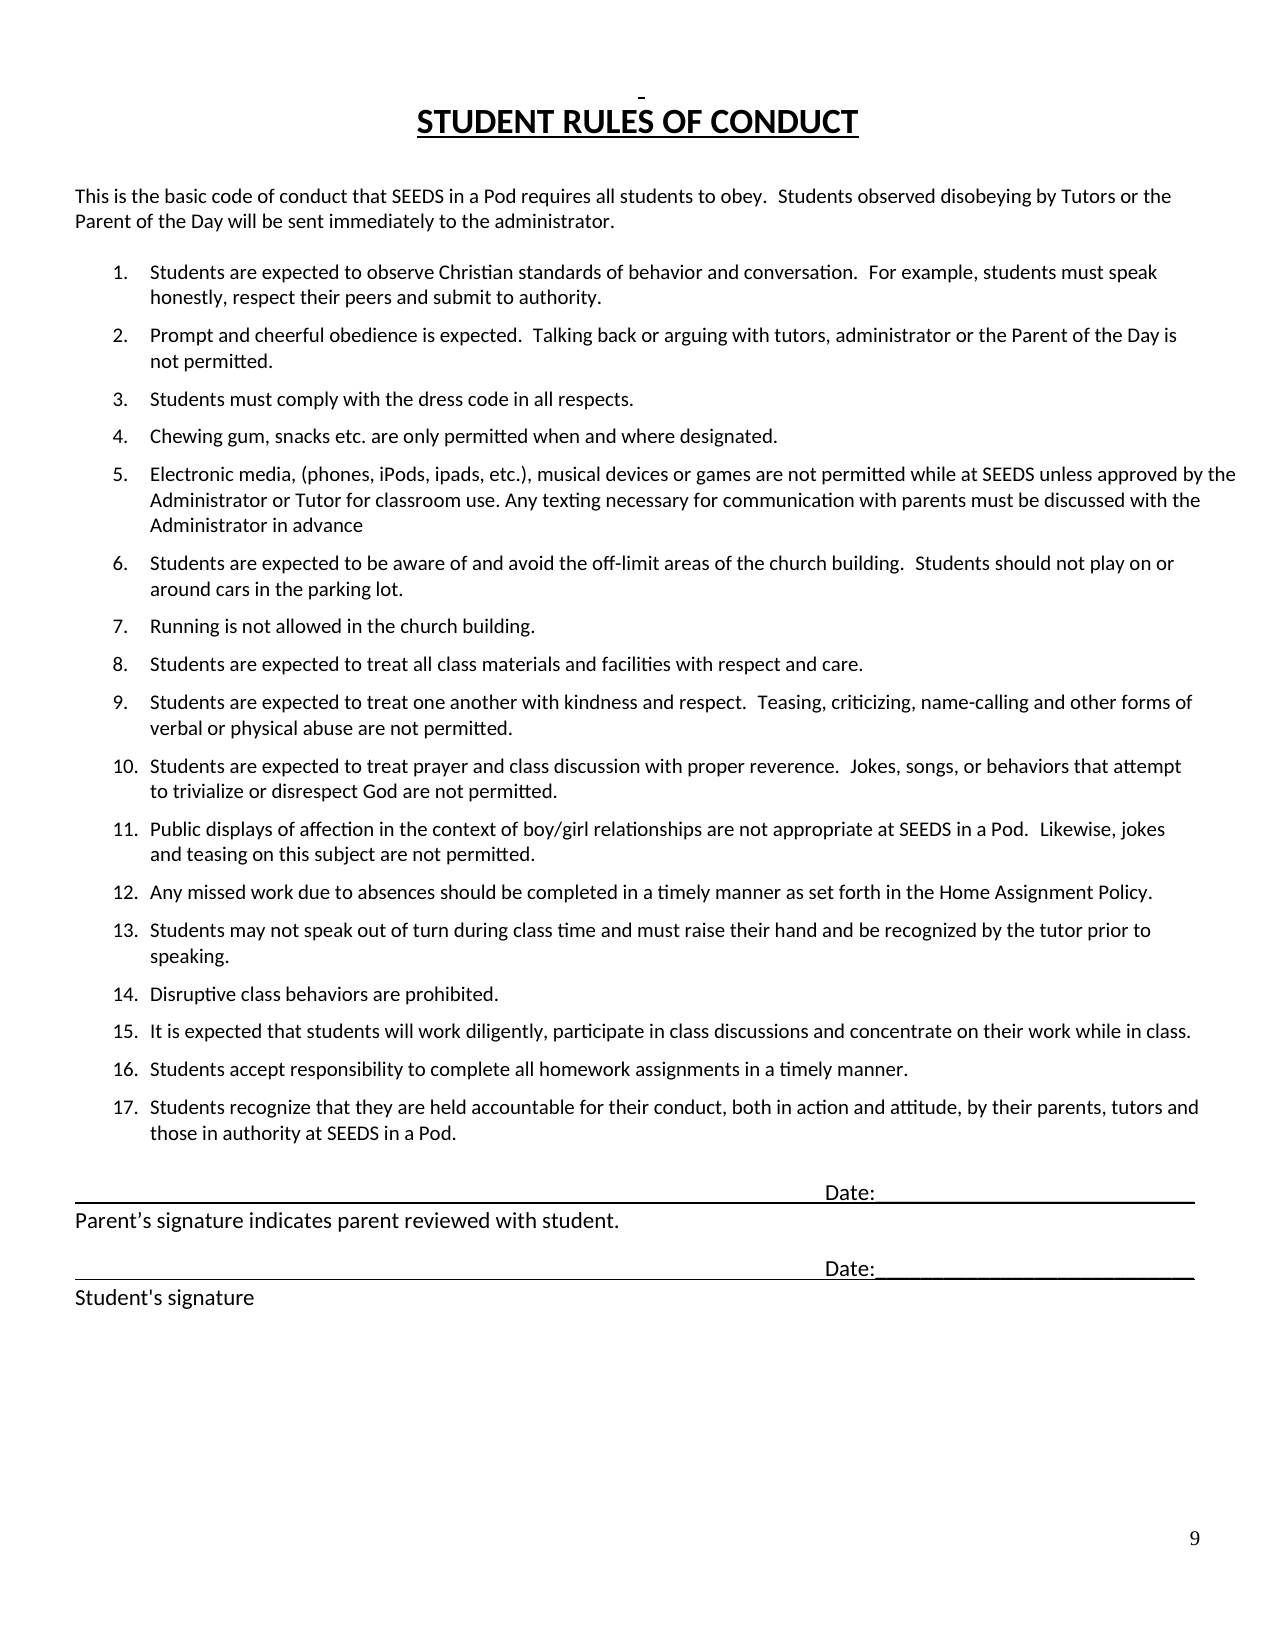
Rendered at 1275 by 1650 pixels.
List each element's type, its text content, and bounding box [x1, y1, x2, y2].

list Chewing gum, snacks etc. are only permitted when and where designated. [112, 424, 1237, 449]
text Date:____________________________ [75, 1178, 1200, 1206]
list Students are expected to be aware of and avoid the off-limit areas of the church building. Students should not play on or around cars in the parking lot. [112, 550, 1200, 601]
list Students recognize that they are held accountable for their conduct, both in action and attitude, by their parents, tutors and those in authority at SEEDS in a Pod. [112, 1094, 1209, 1145]
list Running is not allowed in the church building. [112, 614, 1200, 639]
list Students are expected to treat all class materials and facilities with respect and care. [112, 652, 1200, 677]
list Students are expected to treat one another with kindness and respect. Teasing, criticizing, name-calling and other forms of verbal or physical abuse are not permitted. [112, 689, 1200, 740]
text Date:____________________________ [75, 1254, 1200, 1283]
text This is the basic code of conduct that SEEDS in a Pod requires all students to obey. Students observed disobeying by Tutors or the Parent of the Day will be sent immediately to the administrator. [75, 183, 1200, 234]
text Student's signature [75, 1283, 1200, 1311]
list Any missed work due to absences should be completed in a timely manner as set forth in the Home Assignment Policy. [112, 879, 1200, 905]
list Students accept responsibility to complete all homework assignments in a timely manner. [112, 1057, 1209, 1082]
list Students must comply with the dress code in all respects. [112, 386, 1200, 411]
list Electronic media, (phones, iPods, ipads, etc.), musical devices or games are not permitted while at SEEDS unless approved by the Administrator or Tutor for classroom use. Any texting necessary for communication with parents must be discussed with the Administrator in advance [112, 462, 1237, 538]
text Parent’s signature indicates parent reviewed with student. [75, 1206, 1200, 1234]
text STUDENT RULES OF CONDUCT [75, 99, 1200, 142]
list Prompt and cheerful obedience is expected. Talking back or arguing with tutors, administrator or the Parent of the Day is not permitted. [112, 322, 1200, 373]
list Students may not speak out of turn during class time and must raise their hand and be recognized by the tutor prior to speaking. [112, 917, 1200, 968]
list Public displays of affection in the context of boy/girl relationships are not appropriate at SEEDS in a Pod. Likewise, jokes and teasing on this subject are not permitted. [112, 816, 1200, 867]
list Students are expected to treat prayer and class discussion with proper reverence. Jokes, songs, or behaviors that attempt to trivialize or disrespect God are not permitted. [112, 753, 1200, 804]
list It is expected that students will work diligently, participate in class discussions and concentrate on their work while in class. [112, 1019, 1200, 1044]
list Disruptive class behaviors are prohibited. [112, 981, 1200, 1006]
list Students are expected to observe Christian standards of behavior and conversation. For example, students must speak honestly, respect their peers and submit to authority. [112, 259, 1200, 310]
